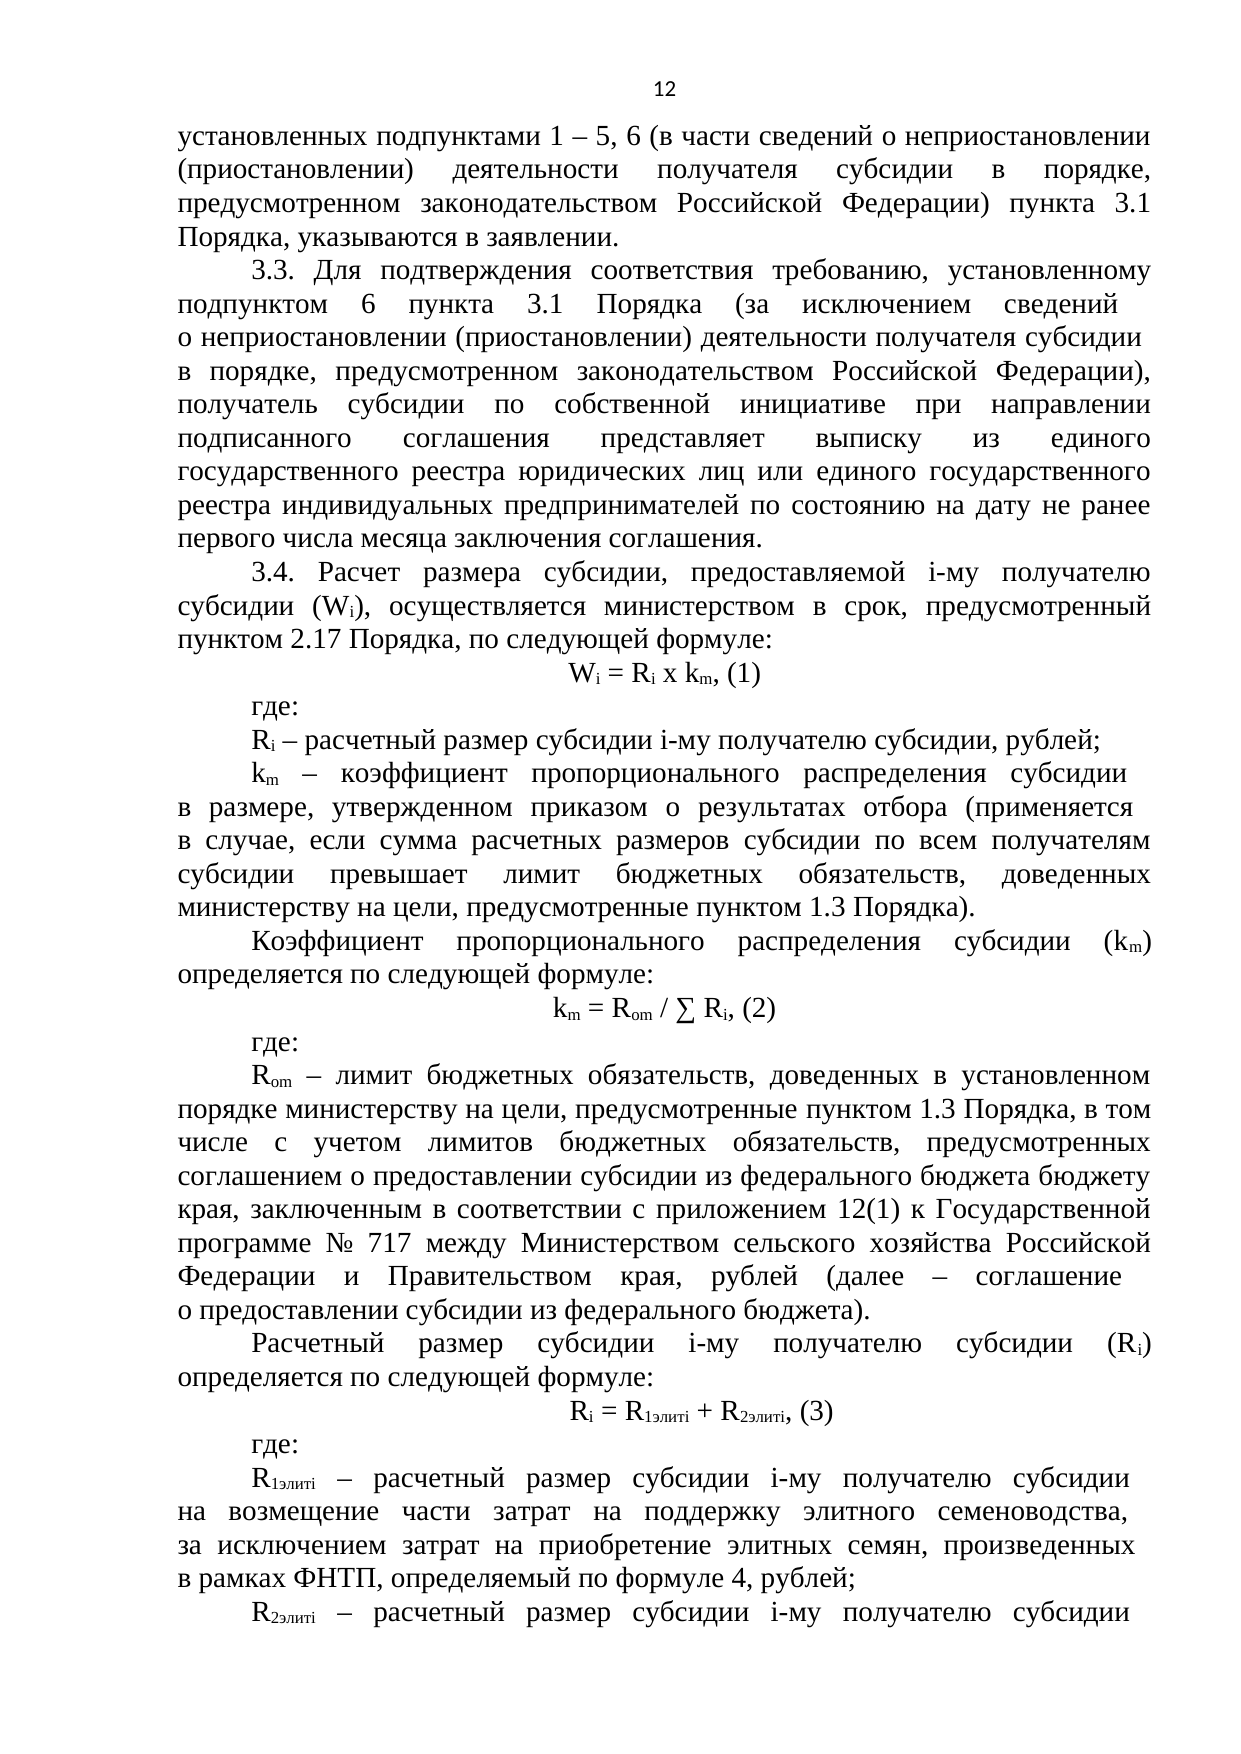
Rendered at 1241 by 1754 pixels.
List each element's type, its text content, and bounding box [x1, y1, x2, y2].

text Расчетный размер субсидии i-му получателю субсидии (Ri) определяется по следующей формуле: [177, 1326, 1152, 1393]
text Ri – расчетный размер субсидии i-му получателю субсидии, рублей; [177, 722, 1152, 755]
text km – коэффициент пропорционального распределения субсидии в размере, утвержденном приказом о результатах отбора (применяется в случае, если сумма расчетных размеров субсидии по всем получателям субсидии превышает лимит бюджетных обязательств, доведенных министерству на цели, предусмотренные пунктом 1.3 Порядка). [177, 755, 1152, 923]
text 3.3. Для подтверждения соответствия требованию, установленному подпунктом 6 пункта 3.1 Порядка (за исключением сведений о неприостановлении (приостановлении) деятельности получателя субсидии в порядке, предусмотренном законодательством Российской Федерации), получатель субсидии по собственной инициативе при направлении подписанного соглашения представляет выписку из единого государственного реестра юридических лиц или единого государственного реестра индивидуальных предпринимателей по состоянию на дату не ранее первого числа месяца заключения соглашения. [177, 252, 1152, 554]
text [177, 1594, 1152, 1627]
text 3.4. Расчет размера субсидии, предоставляемой i-му получателю субсидии (Wi), осуществляется министерством в срок, предусмотренный пунктом 2.17 Порядка, по следующей формуле: [177, 554, 1152, 655]
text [177, 118, 1152, 252]
text где: [177, 1426, 1152, 1460]
text Ri = R1элитi + R2элитi, (3) [177, 1393, 1152, 1426]
text Rоm – лимит бюджетных обязательств, доведенных в установленном порядке министерству на цели, предусмотренные пунктом 1.3 Порядка, в том числе с учетом лимитов бюджетных обязательств, предусмотренных соглашением о предоставлении субсидии из федерального бюджета бюджету края, заключенным в соответствии с приложением 12(1) к Государственной программе № 717 между Министерством сельского хозяйства Российской Федерации и Правительством края, рублей (далее – соглашение о предоставлении субсидии из федерального бюджета). [177, 1057, 1152, 1326]
text где: [177, 688, 1152, 722]
text где: [177, 1024, 1152, 1057]
text Wi = Ri x km, (1) [177, 655, 1152, 688]
text km = Rоm / ∑ Ri, (2) [177, 990, 1152, 1024]
text Коэффициент пропорционального распределения субсидии (km) определяется по следующей формуле: [177, 923, 1152, 990]
text R1элитi – расчетный размер субсидии i-му получателю субсидии на возмещение части затрат на поддержку элитного семеноводства, за исключением затрат на приобретение элитных семян, произведенных в рамках ФНТП, определяемый по формуле 4, рублей; [177, 1460, 1152, 1594]
